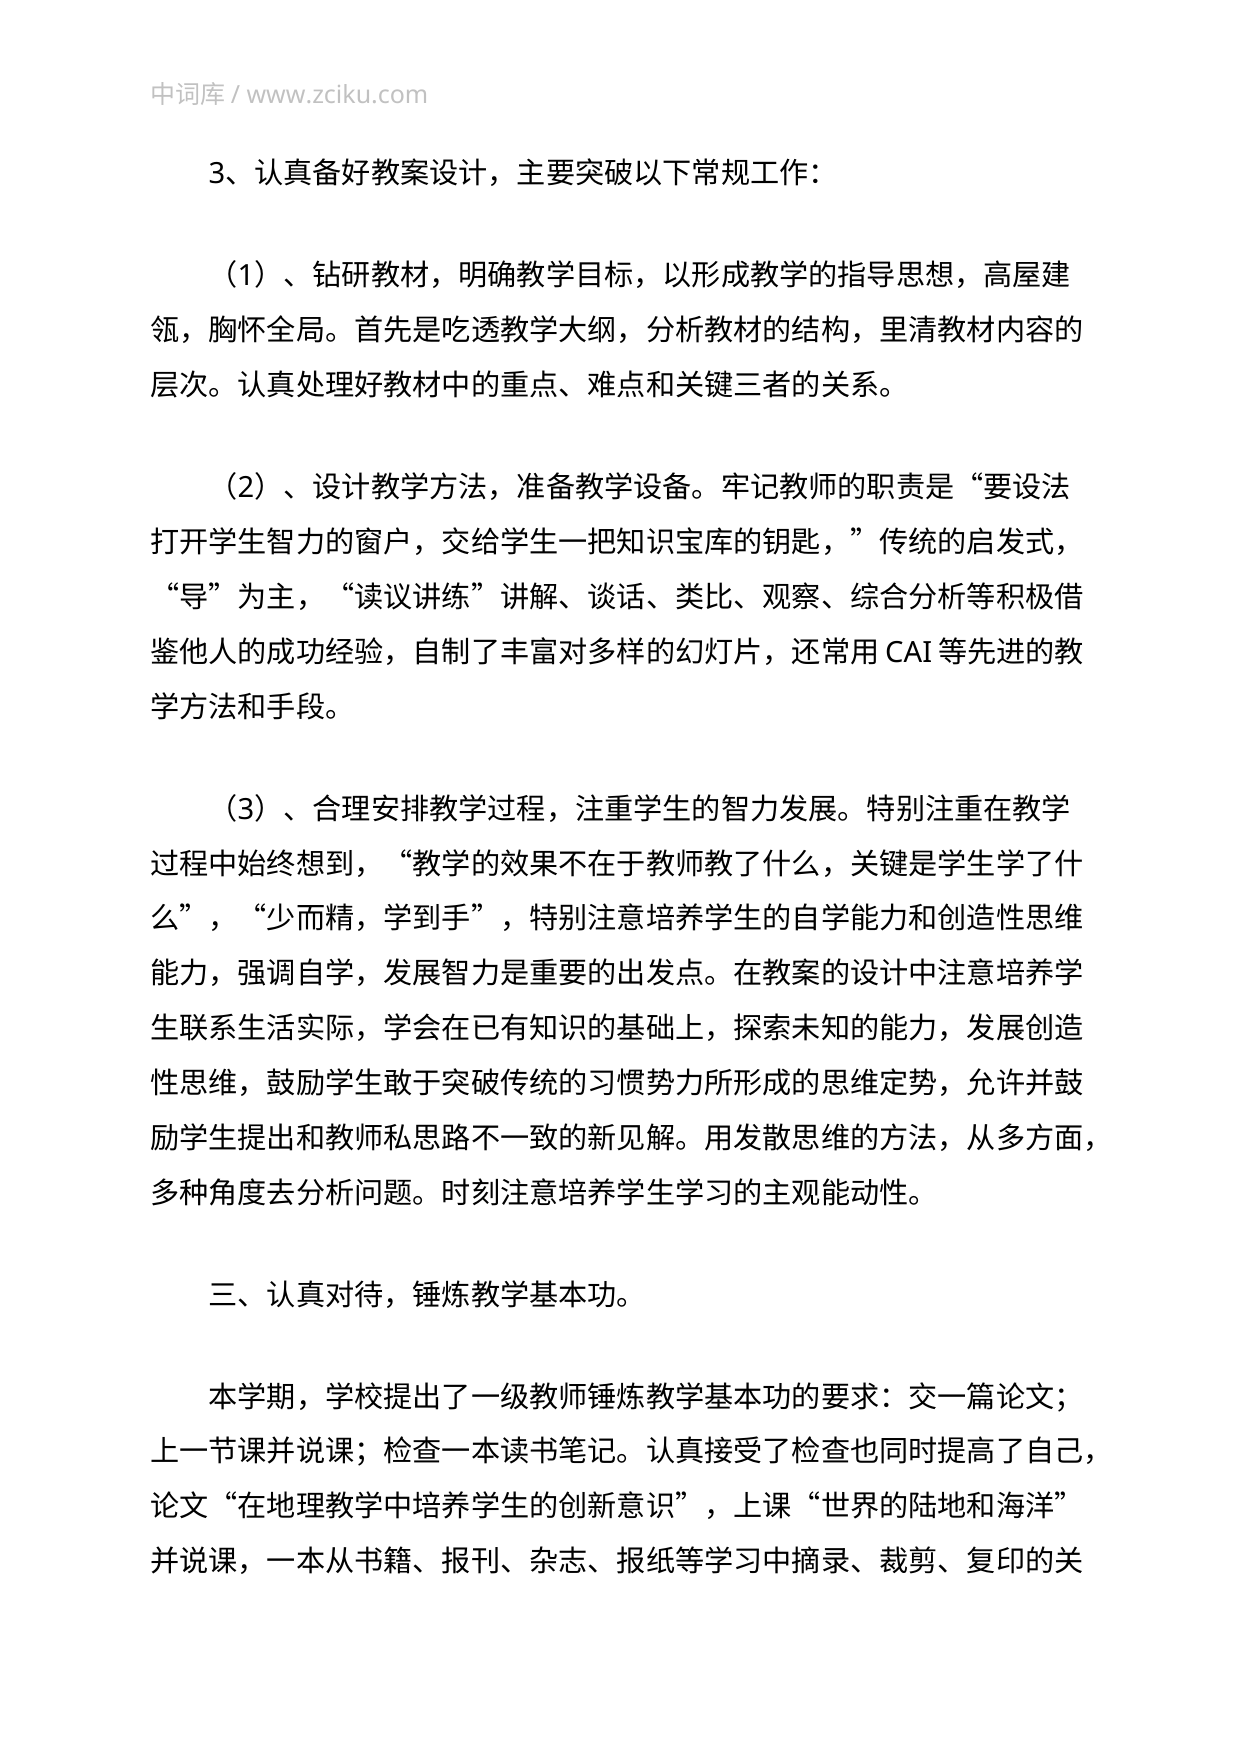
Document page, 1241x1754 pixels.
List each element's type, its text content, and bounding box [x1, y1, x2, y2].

text 三、认真对待，锤炼教学基本功。 [150, 1271, 1090, 1314]
text 3、认真备好教案设计，主要突破以下常规工作： [150, 150, 1090, 192]
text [150, 1373, 1090, 1580]
text （3）、合理安排教学过程，注重学生的智力发展。特别注重在教学过程中始终想到，“教学的效果不在于教师教了什么，关键是学生学了什么”，“少而精，学到手”，特别注意培养学生的自学能力和创造性思维能力，强调自学，发展智力是重要的出发点。在教案的设计中注意培养学生联系生活实际，学会在已有知识的基础上，探索未知的能力，发展创造性思维，鼓励学生敢于突破传统的习惯势力所形成的思维定势，允许并鼓励学生提出和教师私思路不一致的新见解。用发散思维的方法，从多方面，多种角度去分析问题。时刻注意培养学生学习的主观能动性。 [150, 785, 1090, 1212]
text （1）、钻研教材，明确教学目标，以形成教学的指导思想，高屋建瓴，胸怀全局。首先是吃透教学大纲，分析教材的结构，里清教材内容的层次。认真处理好教材中的重点、难点和关键三者的关系。 [150, 252, 1090, 404]
text （2）、设计教学方法，准备教学设备。牢记教师的职责是“要设法打开学生智力的窗户，交给学生一把知识宝库的钥匙，”传统的启发式，“导”为主，“读议讲练”讲解、谈话、类比、观察、综合分析等积极借鉴他人的成功经验，自制了丰富对多样的幻灯片，还常用CAI等先进的教学方法和手段。 [150, 464, 1090, 726]
